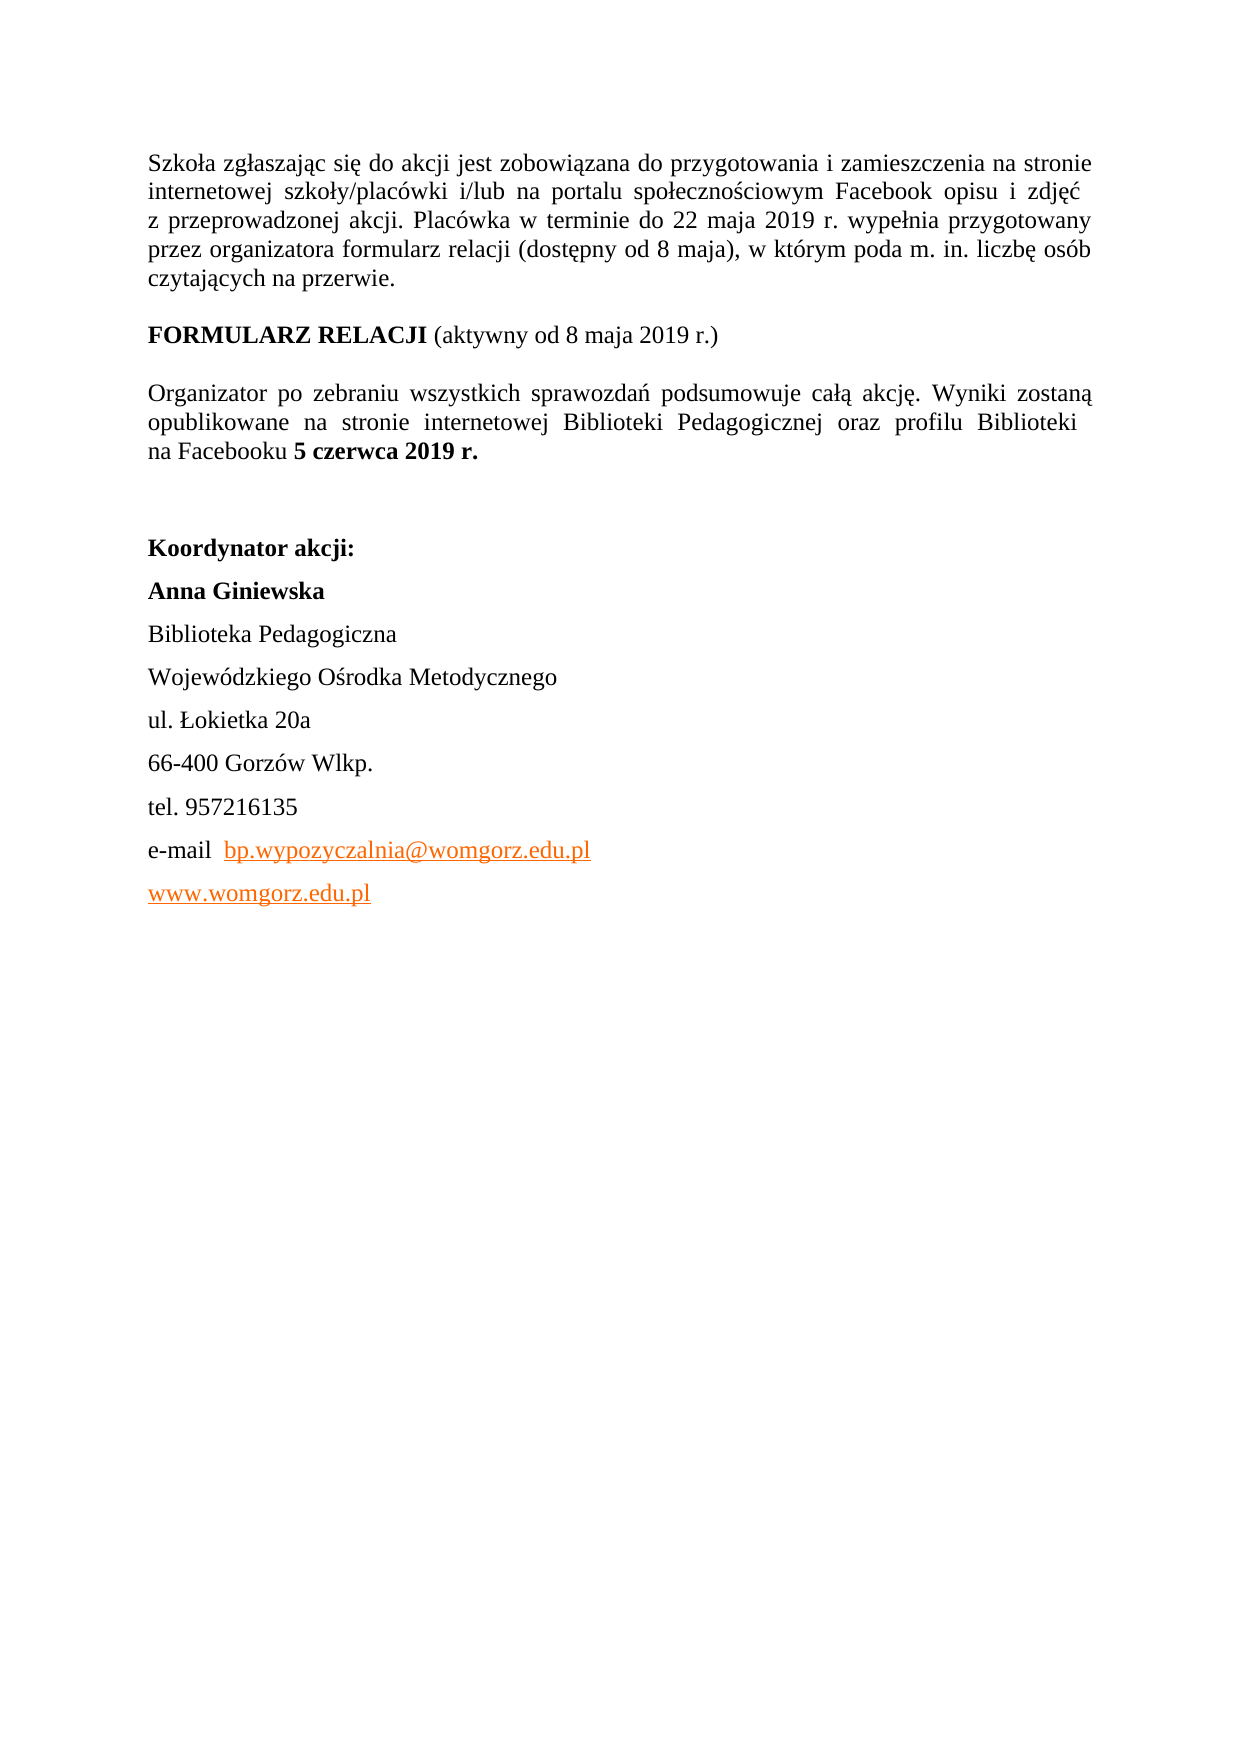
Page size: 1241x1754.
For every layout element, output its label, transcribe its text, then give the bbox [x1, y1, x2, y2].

text 66-400 Gorzów Wlkp. [148, 748, 1093, 777]
text e-mail bp.wypozyczalnia@womgorz.edu.pl [148, 835, 1093, 863]
text Koordynator akcji: [148, 533, 1093, 562]
text Organizator po zebraniu wszystkich sprawozdań podsumowuje całą akcję. Wyniki zostaną opublikowane na stronie internetowej Biblioteki Pedagogicznej oraz profilu Biblioteki na Facebooku 5 czerwca 2019 r. [148, 378, 1093, 465]
text www.womgorz.edu.pl [148, 878, 1093, 907]
text ul. Łokietka 20a [148, 705, 1093, 734]
text Anna Giniewska [148, 576, 1093, 605]
text FORMULARZ RELACJI (aktywny od 8 maja 2019 r.) [148, 321, 1093, 349]
text Biblioteka Pedagogiczna [148, 619, 1093, 648]
text Wojewódzkiego Ośrodka Metodycznego [148, 662, 1093, 691]
text Szkoła zgłaszając się do akcji jest zobowiązana do przygotowania i zamieszczenia na stronie internetowej szkoły/placówki i/lub na portalu społecznościowym Facebook opisu i zdjęć z przeprowadzonej akcji. Placówka w terminie do 22 maja 2019 r. wypełnia przygotowany przez organizatora formularz relacji (dostępny od 8 maja), w którym poda m. in. liczbę osób czytających na przerwie. [148, 148, 1093, 291]
text tel. 957216135 [148, 792, 1093, 820]
